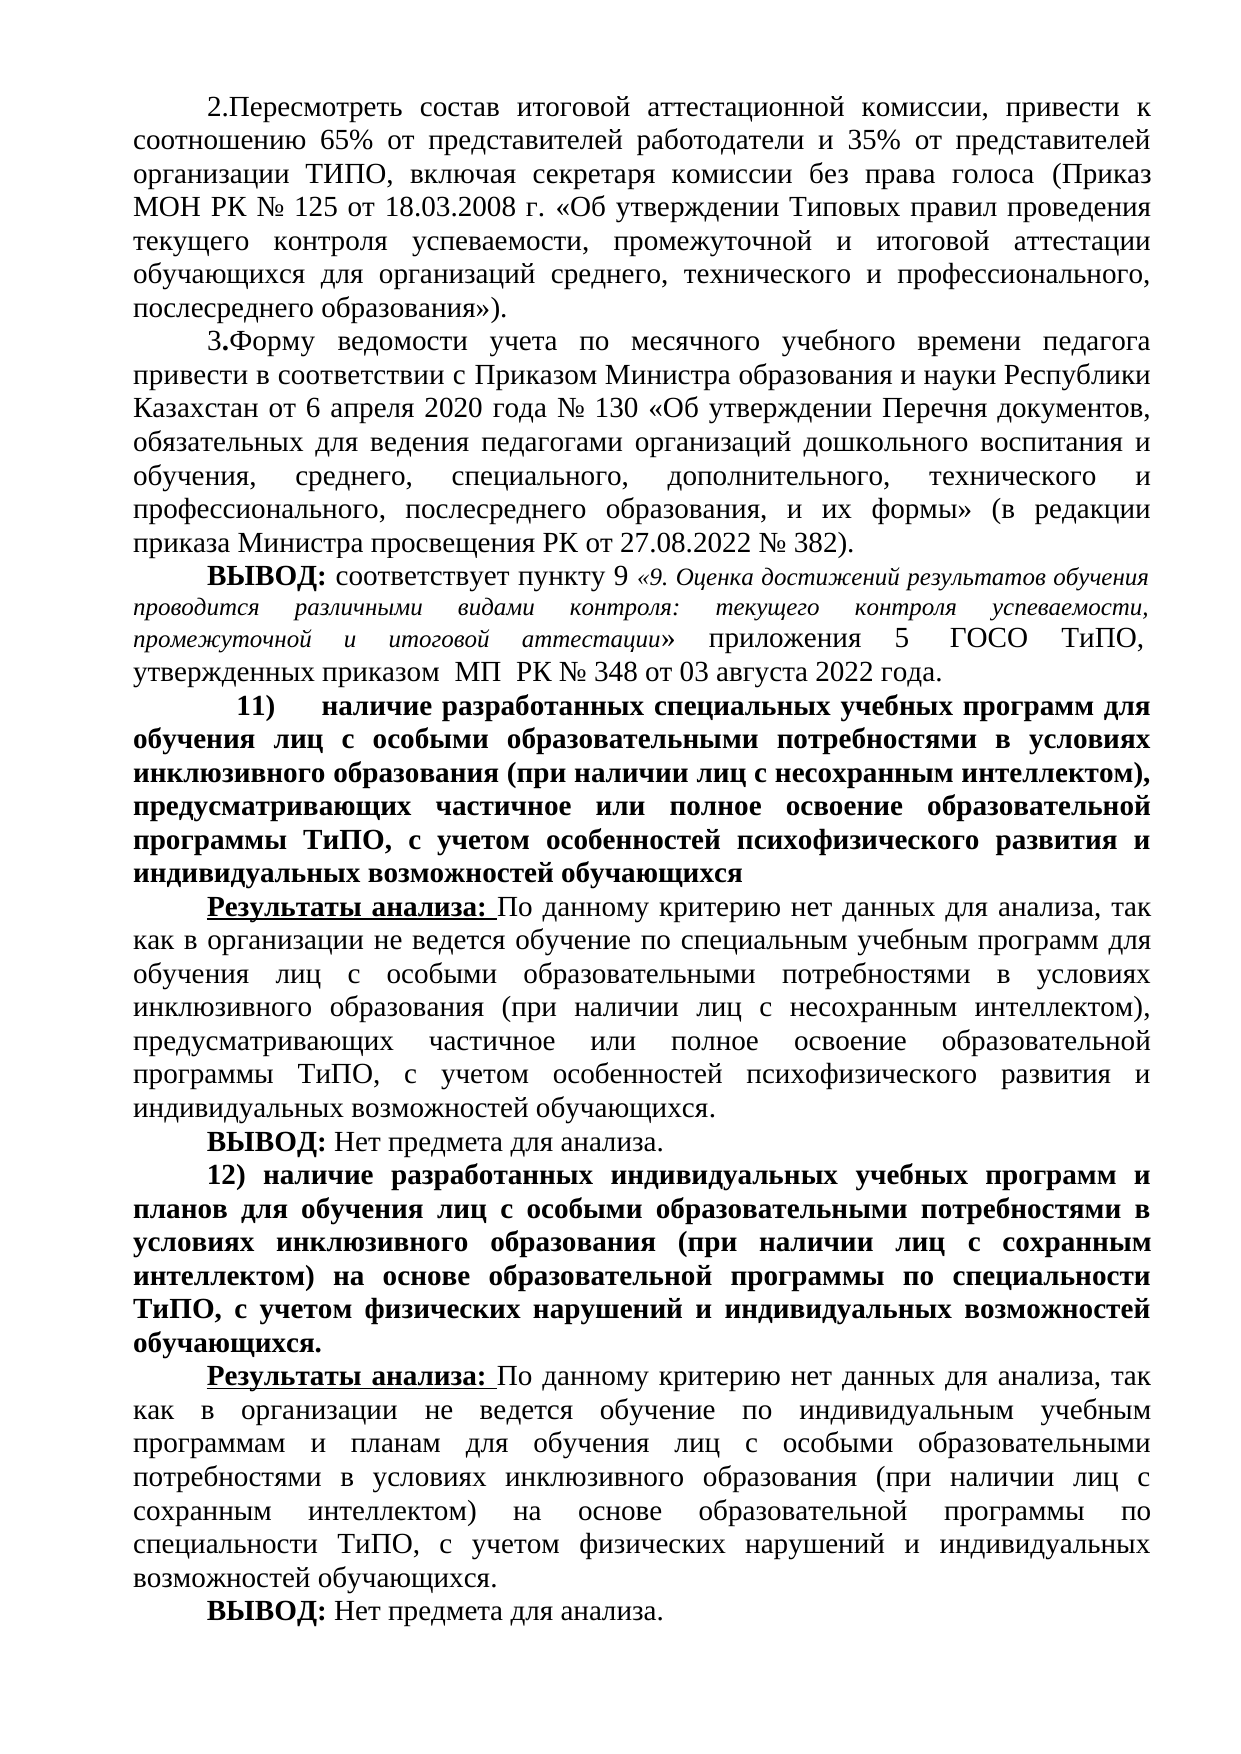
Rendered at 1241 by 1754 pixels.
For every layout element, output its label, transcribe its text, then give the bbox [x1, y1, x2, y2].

text 2.Пересмотреть состав итоговой аттестационной комиссии, привести к соотношению 65% от представителей работодатели и 35% от представителей организации ТИПО, включая секретаря комиссии без права голоса (Приказ МОН РК № 125 от 18.03.2008 г. «Об утверждении Типовых правил проведения текущего контроля успеваемости, промежуточной и итоговой аттестации обучающихся для организаций среднего, технического и профессионального, послесреднего образования»). [133, 89, 1152, 323]
text Результаты анализа: По данному критерию нет данных для анализа, так как в организации не ведется обучение по индивидуальным учебным программам и планам для обучения лиц с особыми образовательными потребностями в условиях инклюзивного образования (при наличии лиц c сохранным интеллектом) на основе образовательной программы по специальности ТиПО, с учетом физических нарушений и индивидуальных возможностей обучающихся. [133, 1358, 1152, 1593]
text 11) наличие разработанных специальных учебных программ для обучения лиц с особыми образовательными потребностями в условиях инклюзивного образования (при наличии лиц c несохранным интеллектом), предусматривающих частичное или полное освоение образовательной программы ТиПО, с учетом особенностей психофизического развития и индивидуальных возможностей обучающихся [133, 688, 1152, 889]
text ВЫВОД: Нет предмета для анализа. [133, 1124, 1152, 1157]
text Результаты анализа: По данному критерию нет данных для анализа, так как в организации не ведется обучение по специальным учебным программ для обучения лиц с особыми образовательными потребностями в условиях инклюзивного образования (при наличии лиц c несохранным интеллектом), предусматривающих частичное или полное освоение образовательной программы ТиПО, с учетом особенностей психофизического развития и индивидуальных возможностей обучающихся. [133, 889, 1152, 1124]
text ВЫВОД: соответствует пункту 9 «9. Оценка достижений результатов обучения проводится различными видами контроля: текущего контроля успеваемости, промежуточной и итоговой аттестации» приложения 5 ГОСО ТиПО, утвержденных приказом МП РК № 348 от 03 августа 2022 года. [133, 558, 1152, 688]
text ВЫВОД: Нет предмета для анализа. [133, 1593, 1152, 1627]
text 12) наличие разработанных индивидуальных учебных программ и планов для обучения лиц с особыми образовательными потребностями в условиях инклюзивного образования (при наличии лиц c сохранным интеллектом) на основе образовательной программы по специальности ТиПО, с учетом физических нарушений и индивидуальных возможностей обучающихся. [133, 1157, 1152, 1358]
text 3.Форму ведомости учета по месячного учебного времени педагога привести в соответствии с Приказом Министра образования и науки Республики Казахстан от 6 апреля 2020 года № 130 «Об утверждении Перечня документов, обязательных для ведения педагогами организаций дошкольного воспитания и обучения, среднего, специального, дополнительного, технического и профессионального, послесреднего образования, и их формы» (в редакции приказа Министра просвещения РК от 27.08.2022 № 382). [133, 323, 1152, 558]
